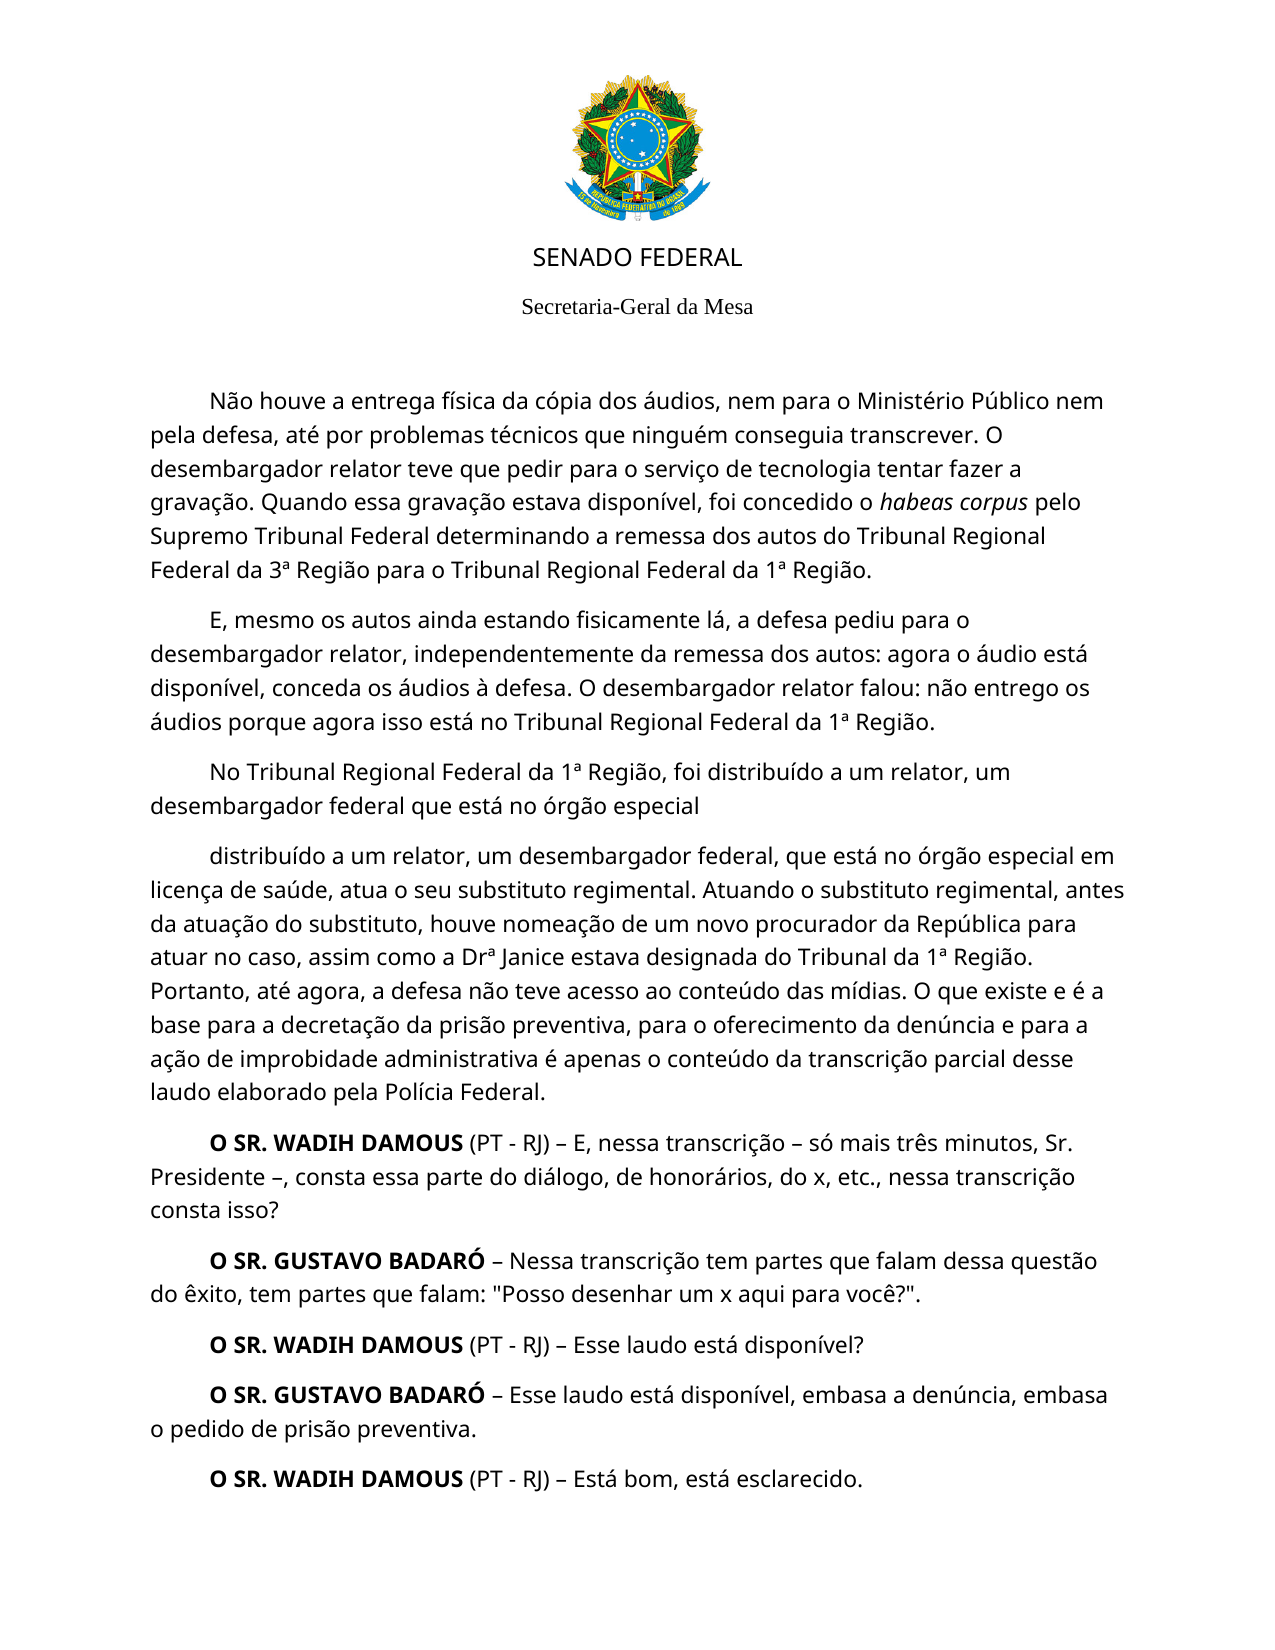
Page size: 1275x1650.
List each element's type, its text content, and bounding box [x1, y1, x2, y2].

picture [564, 75, 711, 221]
text O SR. WADIH DAMOUS (PT - RJ) – E, nessa transcrição – só mais três minutos, Sr. Presidente –, consta essa parte do diálogo, de honorários, do x, etc., nessa transcrição consta isso? [150, 1127, 1125, 1225]
text O SR. WADIH DAMOUS (PT - RJ) – Está bom, está esclarecido. [150, 1463, 1125, 1494]
text O SR. GUSTAVO BADARÓ – Nessa transcrição tem partes que falam dessa questão do êxito, tem partes que falam: "Posso desenhar um x aqui para você?". [150, 1244, 1125, 1309]
text distribuído a um relator, um desembargador federal, que está no órgão especial em licença de saúde, atua o seu substituto regimental. Atuando o substituto regimental, antes da atuação do substituto, houve nomeação de um novo procurador da República para atuar no caso, assim como a Drª Janice estava designada do Tribunal da 1ª Região. Portanto, até agora, a defesa não teve acesso ao conteúdo das mídias. O que existe e é a base para a decretação da prisão preventiva, para o oferecimento da denúncia e para a ação de improbidade administrativa é apenas o conteúdo da transcrição parcial desse laudo elaborado pela Polícia Federal. [150, 840, 1125, 1107]
text O SR. GUSTAVO BADARÓ – Esse laudo está disponível, embasa a denúncia, embasa o pedido de prisão preventiva. [150, 1379, 1125, 1444]
text E, mesmo os autos ainda estando fisicamente lá, a defesa pediu para o desembargador relator, independentemente da remessa dos autos: agora o áudio está disponível, conceda os áudios à defesa. O desembargador relator falou: não entrego os áudios porque agora isso está no Tribunal Regional Federal da 1ª Região. [150, 604, 1125, 737]
text No Tribunal Regional Federal da 1ª Região, foi distribuído a um relator, um desembargador federal que está no órgão especial [150, 756, 1125, 821]
text Não houve a entrega física da cópia dos áudios, nem para o Ministério Público nem pela defesa, até por problemas técnicos que ninguém conseguia transcrever. O desembargador relator teve que pedir para o serviço de tecnologia tentar fazer a gravação. Quando essa gravação estava disponível, foi concedido o habeas corpus pelo Supremo Tribunal Federal determinando a remessa dos autos do Tribunal Regional Federal da 3ª Região para o Tribunal Regional Federal da 1ª Região. [150, 385, 1125, 585]
text O SR. WADIH DAMOUS (PT - RJ) – Esse laudo está disponível? [150, 1329, 1125, 1360]
